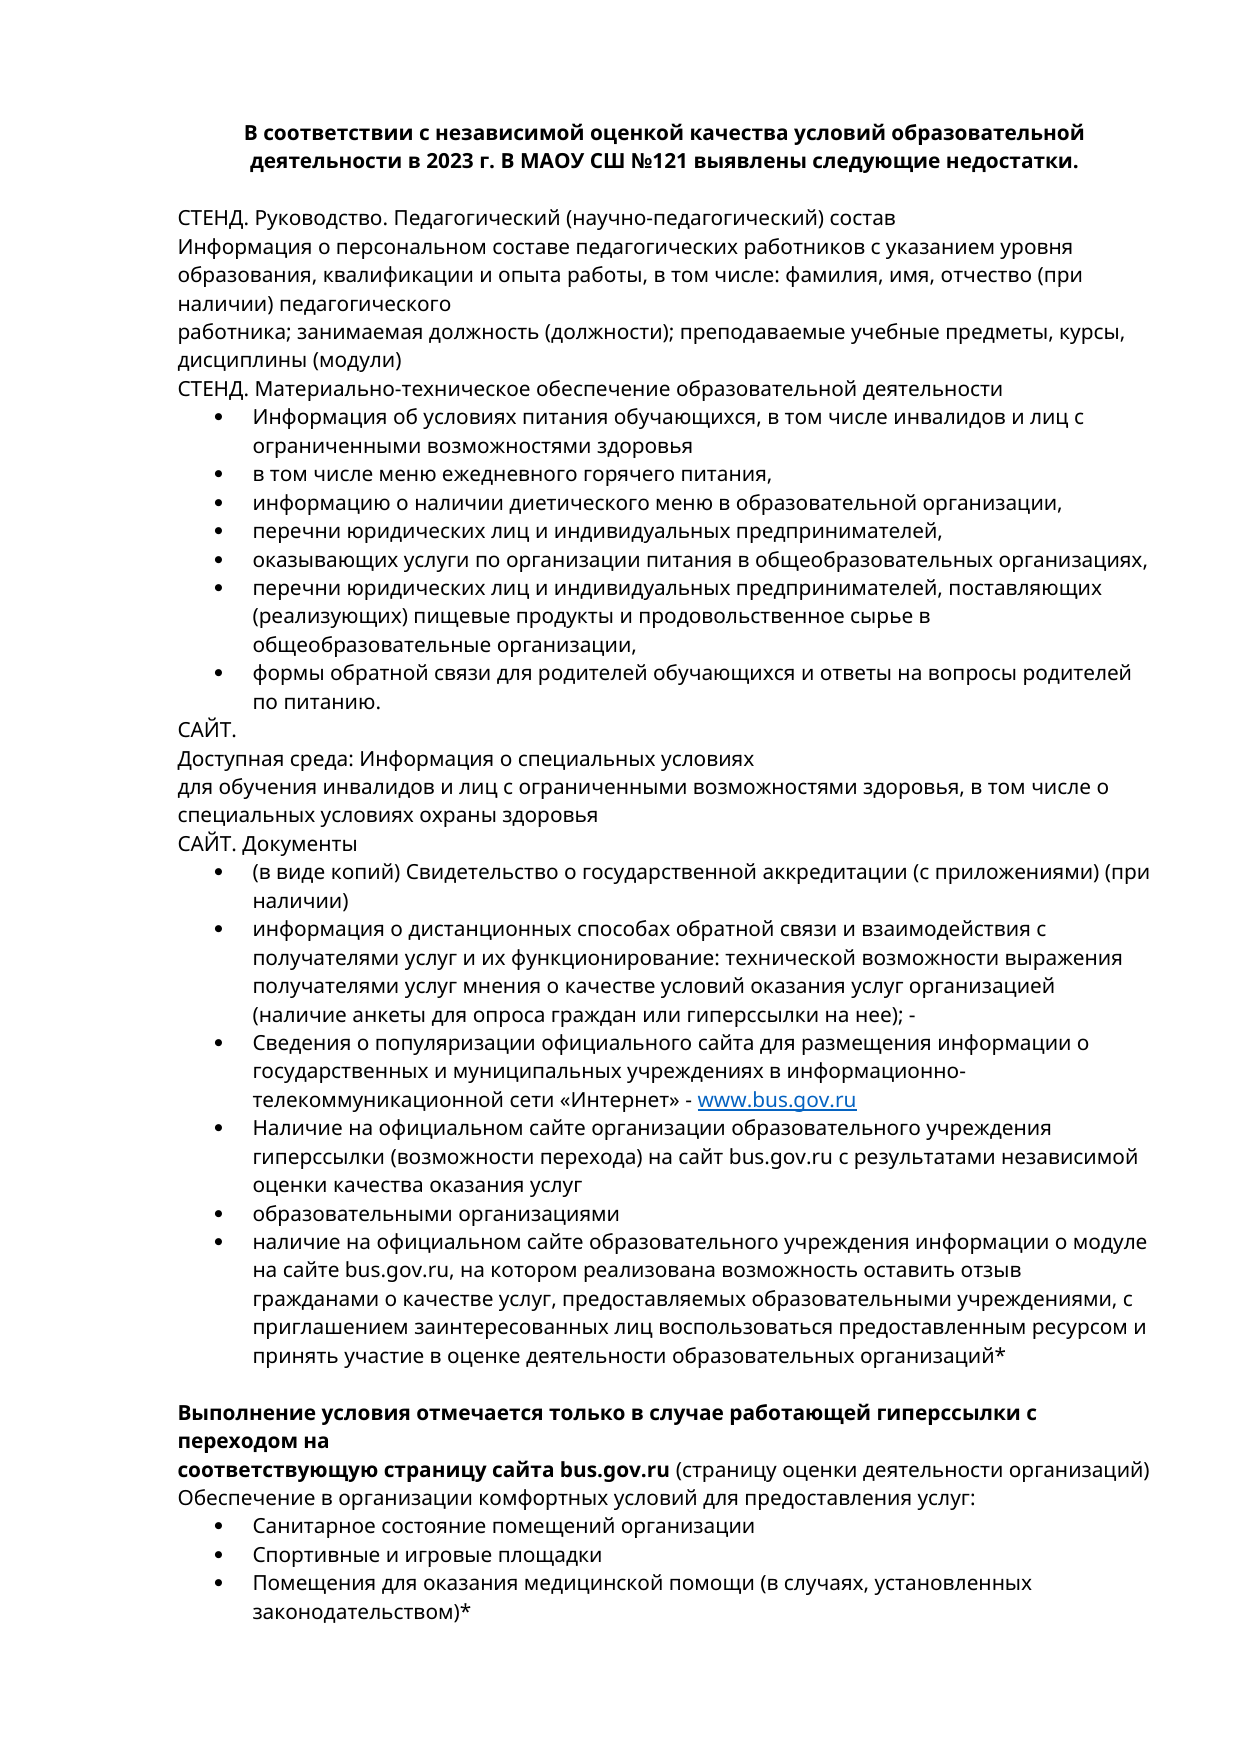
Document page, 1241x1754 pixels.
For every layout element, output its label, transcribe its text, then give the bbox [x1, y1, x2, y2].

list Спортивные и игровые площадки [215, 1540, 1152, 1568]
list перечни юридических лиц и индивидуальных предпринимателей, поставляющих (реализующих) пищевые продукты и продовольственное сырье в общеобразовательные организации, [215, 573, 1152, 658]
text Информация о персональном составе педагогических работников с указанием уровня образования, квалификации и опыта работы, в том числе: фамилия, имя, отчество (при наличии) педагогического [177, 232, 1152, 317]
text работника; занимаемая должность (должности); преподаваемые учебные предметы, курсы, дисциплины (модули) [177, 317, 1152, 374]
list информацию о наличии диетического меню в образовательной организации, [215, 488, 1152, 516]
text СТЕНД. Руководство. Педагогический (научно-педагогический) состав [177, 203, 1152, 232]
text соответствующую страницу сайта bus.gov.ru (страницу оценки деятельности организаций) [177, 1455, 1152, 1483]
list оказывающих услуги по организации питания в общеобразовательных организациях, [215, 545, 1152, 573]
list Наличие на официальном сайте организации образовательного учреждения гиперссылки (возможности перехода) на сайт bus.gov.ru с результатами независимой оценки качества оказания услуг [215, 1113, 1152, 1199]
list информация о дистанционных способах обратной связи и взаимодействия с получателями услуг и их функционирование: технической возможности выражения получателями услуг мнения о качестве условий оказания услуг организацией (наличие анкеты для опроса граждан или гиперссылки на нее); - [215, 914, 1152, 1028]
list образовательными организациями [215, 1199, 1152, 1227]
list Помещения для оказания медицинской помощи (в случаях, установленных законодательством)* [215, 1568, 1152, 1625]
list формы обратной связи для родителей обучающихся и ответы на вопросы родителей по питанию. [215, 658, 1152, 715]
list Сведения о популяризации официального сайта для размещения информации о государственных и муниципальных учреждениях в информационно-телекоммуникационной сети «Интернет» - www.bus.gov.ru [215, 1028, 1152, 1113]
text Обеспечение в организации комфортных условий для предоставления услуг: [177, 1483, 1152, 1512]
text Выполнение условия отмечается только в случае работающей гиперссылки с переходом на [177, 1398, 1152, 1455]
text для обучения инвалидов и лиц с ограниченными возможностями здоровья, в том числе о специальных условиях охраны здоровья [177, 772, 1152, 829]
list в том числе меню ежедневного горячего питания, [215, 459, 1152, 488]
text САЙТ. [177, 715, 1152, 744]
text В соответствии с независимой оценкой качества условий образовательной деятельности в 2023 г. В МАОУ СШ №121 выявлены следующие недостатки. [177, 118, 1152, 175]
text САЙТ. Документы [177, 829, 1152, 857]
text СТЕНД. Материально-техническое обеспечение образовательной деятельности [177, 374, 1152, 402]
list (в виде копий) Свидетельство о государственной аккредитации (с приложениями) (при наличии) [215, 857, 1152, 914]
list Информация об условиях питания обучающихся, в том числе инвалидов и лиц с ограниченными возможностями здоровья [215, 402, 1152, 459]
list перечни юридических лиц и индивидуальных предпринимателей, [215, 516, 1152, 545]
list наличие на официальном сайте образовательного учреждения информации о модуле на сайте bus.gov.ru, на котором реализована возможность оставить отзыв гражданами о качестве услуг, предоставляемых образовательными учреждениями, с приглашением заинтересованных лиц воспользоваться предоставленным ресурсом и принять участие в оценке деятельности образовательных организаций* [215, 1227, 1152, 1369]
list Санитарное состояние помещений организации [215, 1512, 1152, 1540]
text Доступная среда: Информация о специальных условиях [177, 744, 1152, 772]
